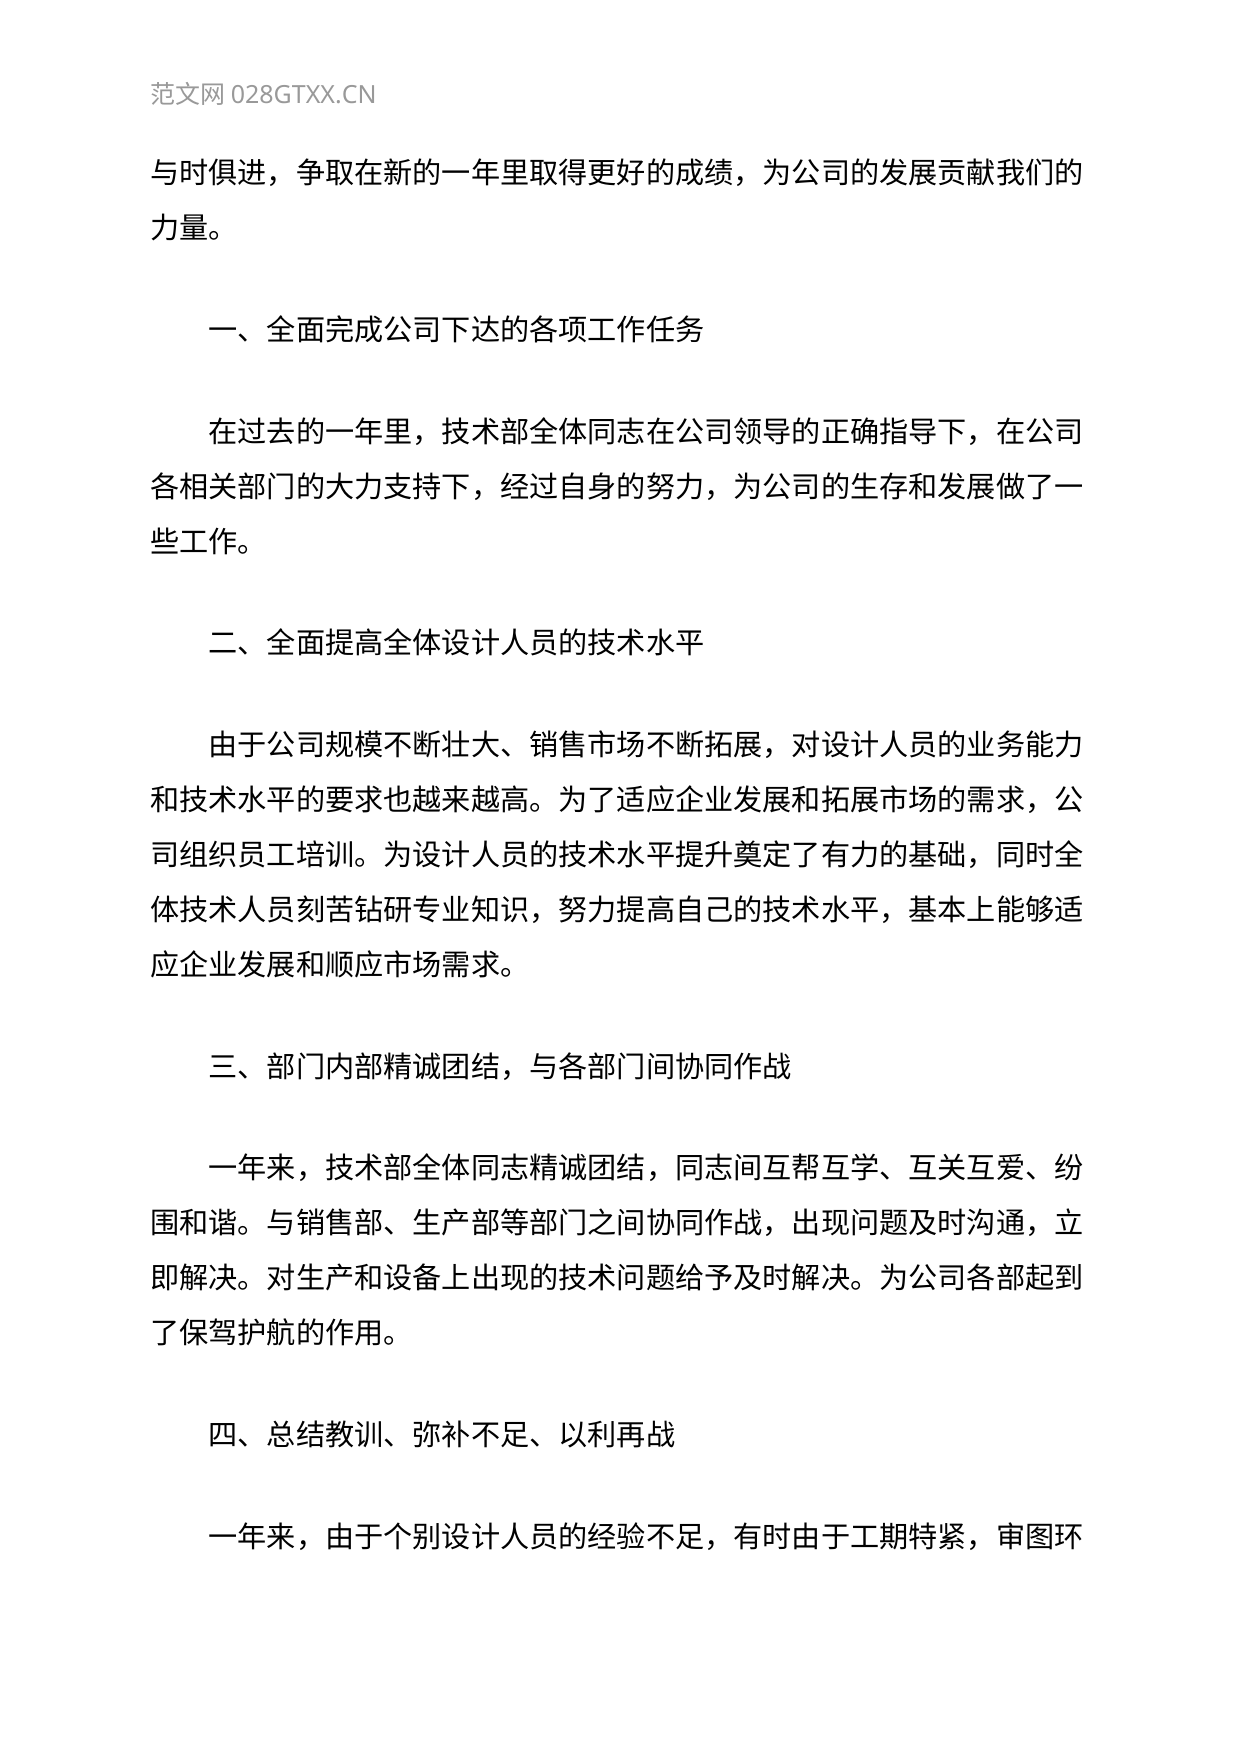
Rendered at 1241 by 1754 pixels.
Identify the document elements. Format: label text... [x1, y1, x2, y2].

text 一年来，技术部全体同志精诚团结，同志间互帮互学、互关互爱、纷围和谐。与销售部、生产部等部门之间协同作战，出现问题及时沟通，立即解决。对生产和设备上出现的技术问题给予及时解决。为公司各部起到了保驾护航的作用。 [150, 1145, 1090, 1352]
text 一、全面完成公司下达的各项工作任务 [150, 307, 1090, 349]
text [150, 150, 1090, 247]
text 二、全面提高全体设计人员的技术水平 [150, 620, 1090, 662]
text 四、总结教训、弥补不足、以利再战 [150, 1411, 1090, 1454]
text 在过去的一年里，技术部全体同志在公司领导的正确指导下，在公司各相关部门的大力支持下，经过自身的努力，为公司的生存和发展做了一些工作。 [150, 408, 1090, 561]
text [150, 1513, 1090, 1555]
text 三、部门内部精诚团结，与各部门间协同作战 [150, 1043, 1090, 1085]
text 由于公司规模不断壮大、销售市场不断拓展，对设计人员的业务能力和技术水平的要求也越来越高。为了适应企业发展和拓展市场的需求，公司组织员工培训。为设计人员的技术水平提升奠定了有力的基础，同时全体技术人员刻苦钻研专业知识，努力提高自己的技术水平，基本上能够适应企业发展和顺应市场需求。 [150, 722, 1090, 984]
